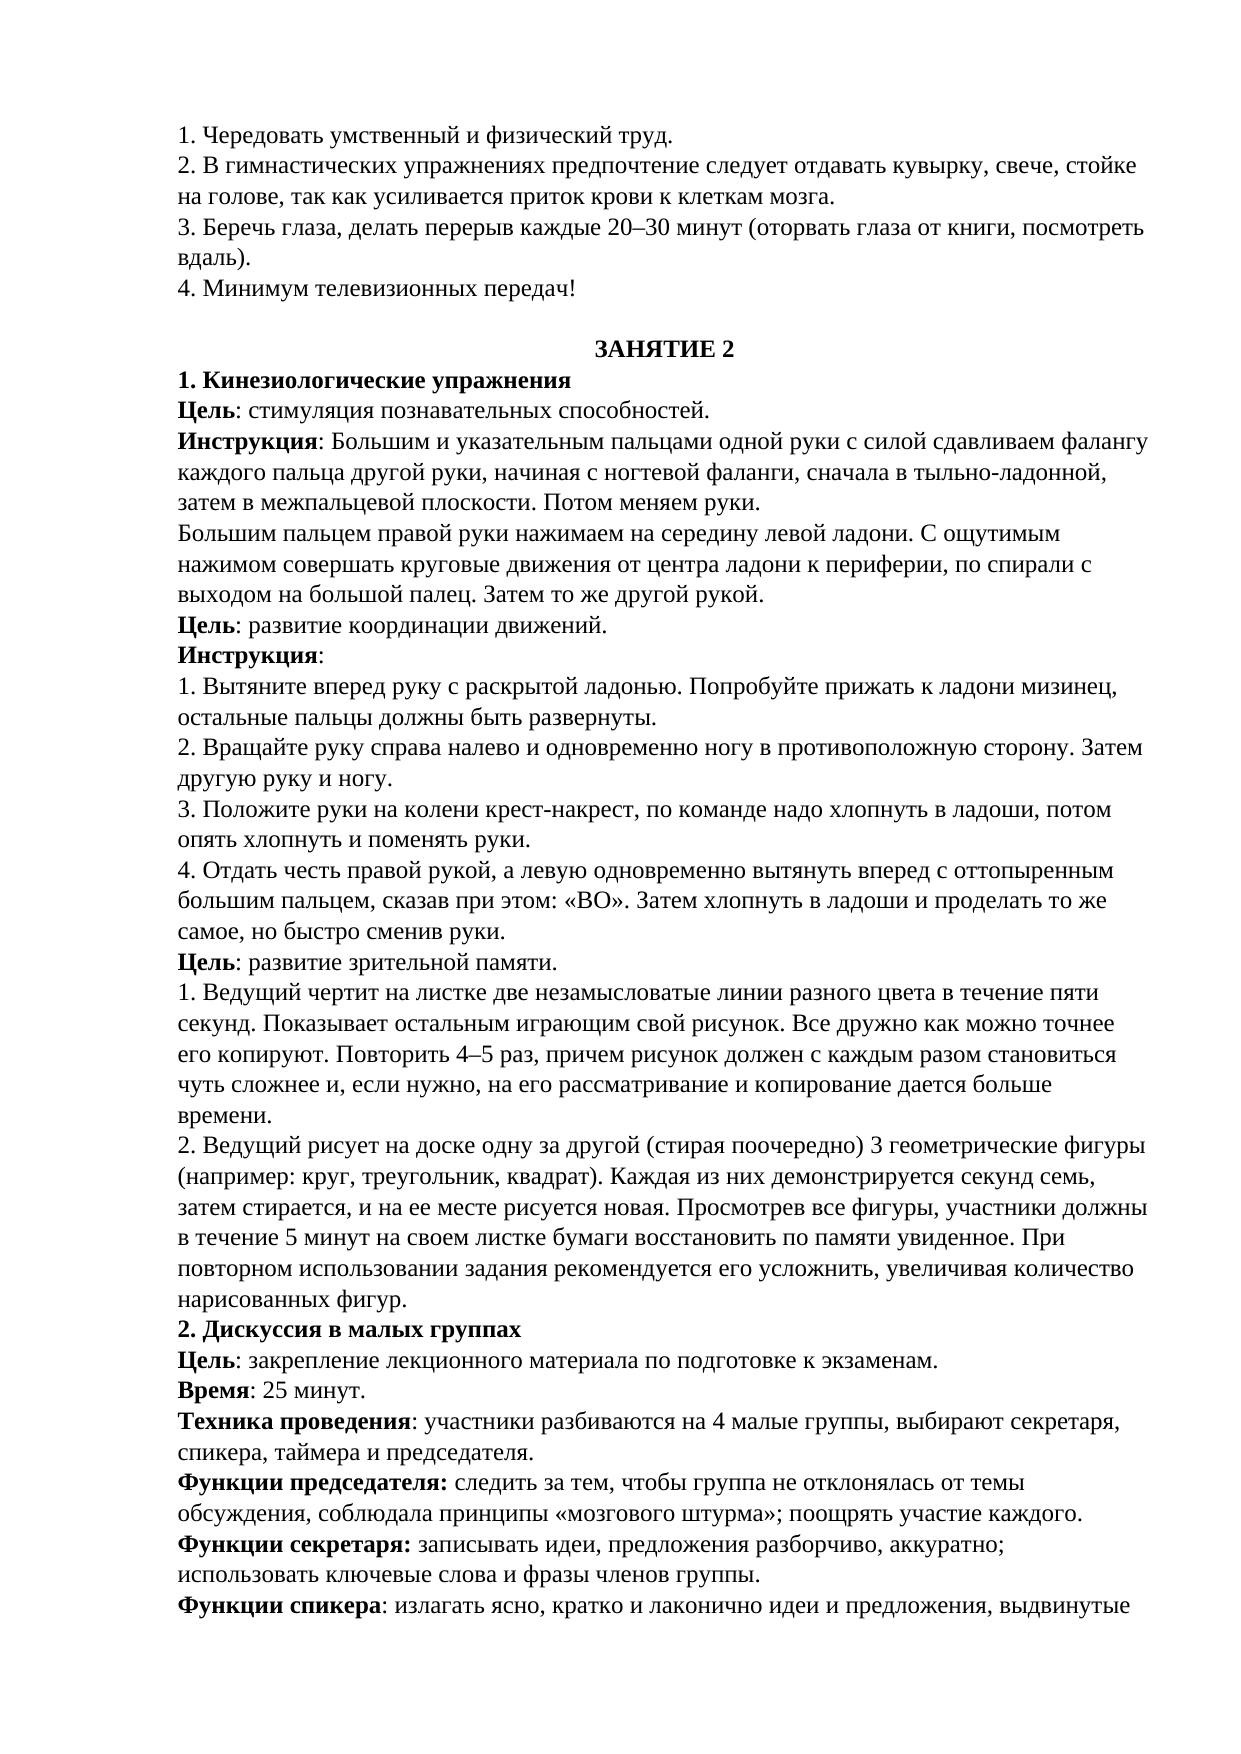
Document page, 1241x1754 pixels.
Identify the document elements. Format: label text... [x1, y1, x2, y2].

text 1. Чередовать умственный и физический труд. 2. В гимнастических упражнениях предпочтение следует отдавать кувырку, свече, стойке на голове, так как усиливается приток крови к клеткам мозга. 3. Беречь глаза, делать перерыв каждые 20–30 минут (оторвать глаза от книги, посмотреть вдаль). 4. Минимум телевизионных передач! [177, 118, 1152, 302]
text Цель: развитие зрительной памяти. 1. Ведущий чертит на листке две незамысловатые линии разного цвета в течение пяти секунд. Показывает остальным играющим свой рисунок. Все дружно как можно точнее его копируют. Повторить 4–5 раз, причем рисунок должен с каждым разом становиться чуть сложнее и, если нужно, на его рассматривание и копирование дается больше времени. 2. Ведущий рисует на доске одну за другой (стирая поочередно) 3 геометрические фигуры (например: круг, треугольник, квадрат). Каждая из них демонстрируется секунд семь, затем стирается, и на ее месте рисуется новая. Просмотрев все фигуры, участники должны в течение 5 минут на своем листке бумаги восстановить по памяти увиденное. При повторном использовании задания рекомендуется его усложнить, увеличивая количество нарисованных фигур. [177, 945, 1152, 1312]
text ЗАНЯТИЕ 2 [177, 332, 1152, 363]
text Цель: стимуляция познавательных способностей. Инструкция: Большим и указательным пальцами одной руки с силой сдавливаем фалангу каждого пальца другой руки, начиная с ногтевой фаланги, сначала в тыльно-ладонной, затем в межпальцевой плоскости. Потом меняем руки. Большим пальцем правой руки нажимаем на середину левой ладони. С ощутимым нажимом совершать круговые движения от центра ладони к периферии, по спирали с выходом на большой палец. Затем то же другой рукой. [177, 394, 1152, 608]
text Цель: развитие координации движений. Инструкция: 1. Вытяните вперед руку с раскрытой ладонью. Попробуйте прижать к ладони мизинец, остальные пальцы должны быть развернуты. 2. Вращайте руку справа налево и одновременно ногу в противоположную сторону. Затем другую руку и ногу. 3. Положите руки на колени крест-накрест, по команде надо хлопнуть в ладоши, потом опять хлопнуть и поменять руки. 4. Отдать честь правой рукой, а левую одновременно вытянуть вперед с оттопыренным большим пальцем, сказав при этом: «ВО». Затем хлопнуть в ладоши и проделать то же самое, но быстро сменив руки. [177, 608, 1152, 945]
text 2. Дискуссия в малых группах [177, 1312, 1152, 1343]
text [177, 1343, 1152, 1619]
text 1. Кинезиологические упражнения [177, 363, 1152, 394]
